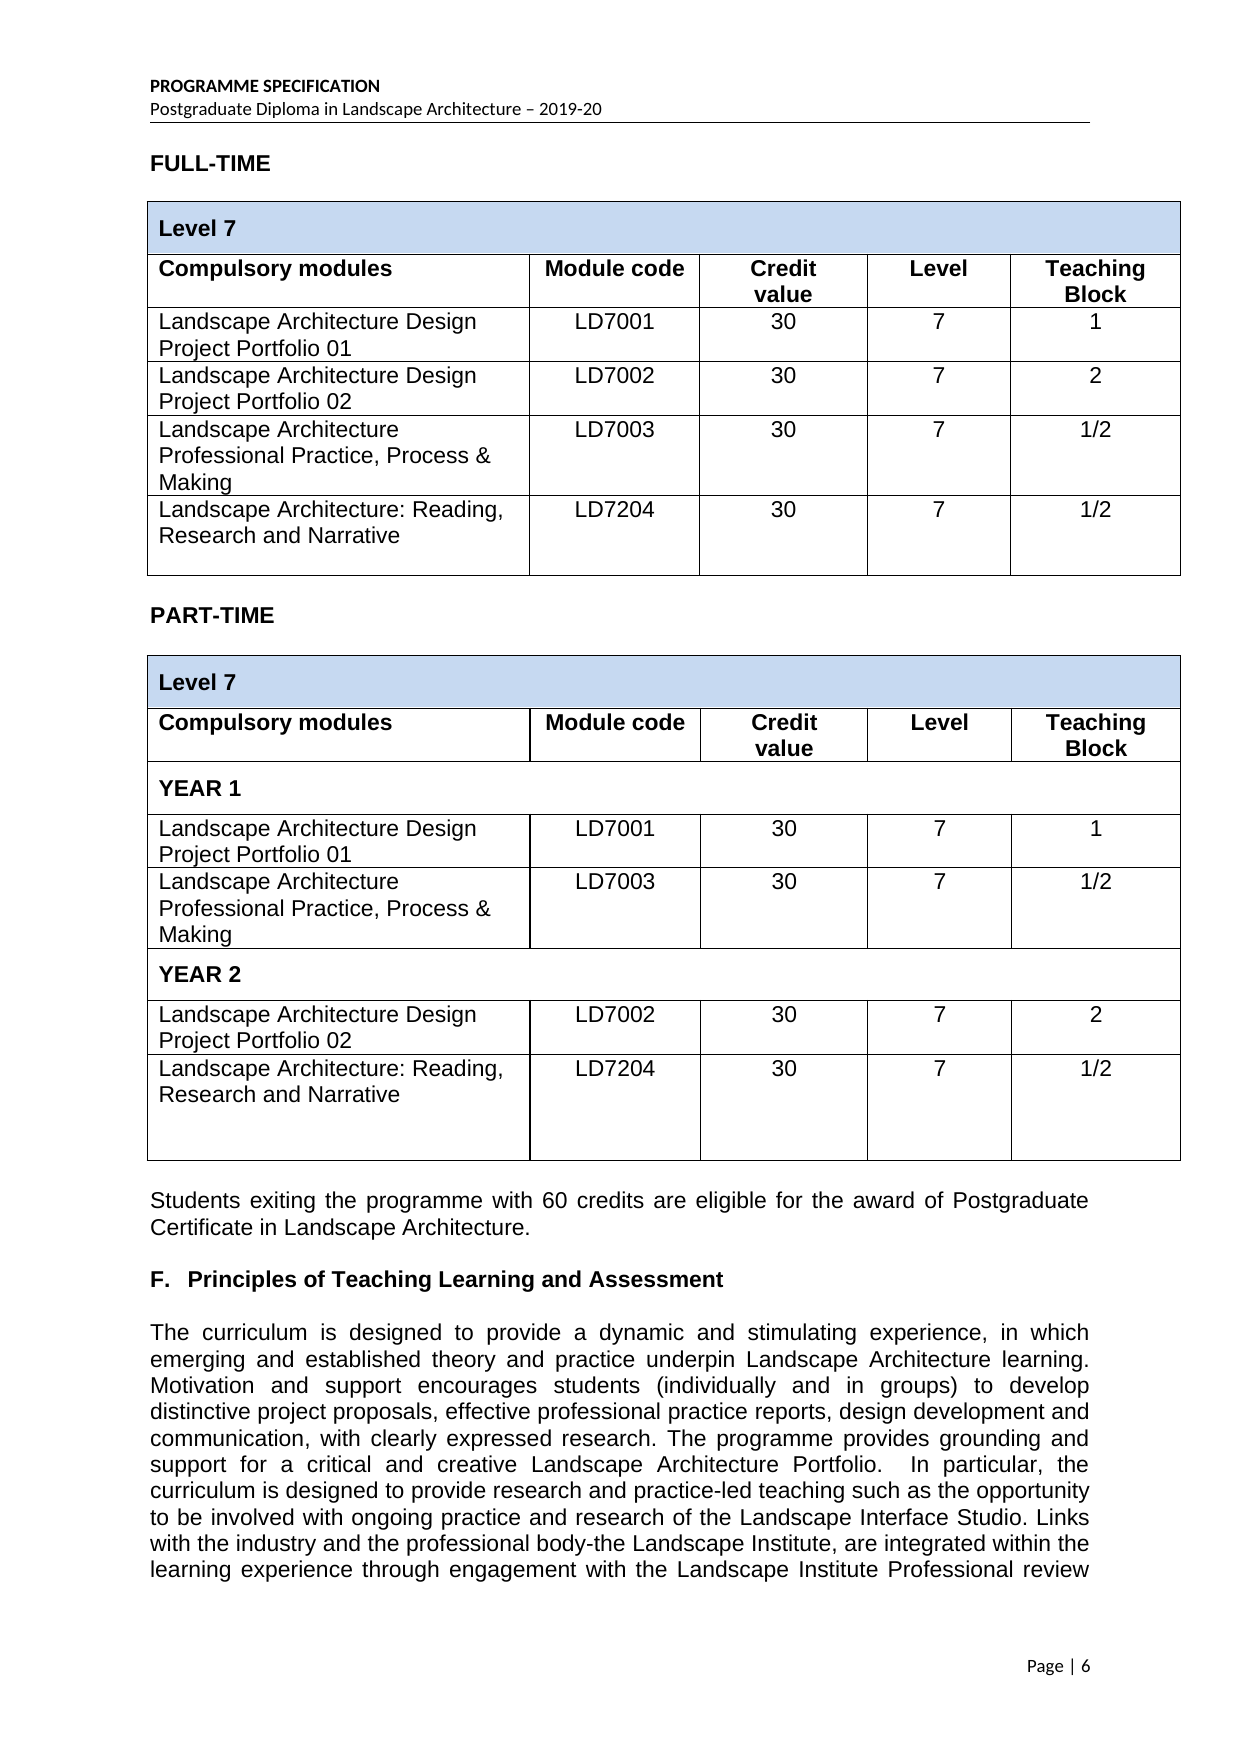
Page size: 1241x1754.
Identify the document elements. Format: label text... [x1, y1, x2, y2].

table_cell YEAR 1 [148, 762, 1180, 813]
table_cell LD7002 [531, 1001, 700, 1053]
table_cell Module code [531, 709, 700, 761]
table_header Level 7 [148, 202, 1180, 253]
table_cell 7 [868, 308, 1010, 361]
table_cell LD7003 [531, 868, 700, 947]
table_cell Compulsory modules [148, 709, 529, 761]
table_cell Landscape Architecture Professional Practice, Process & Making [148, 416, 529, 495]
table_header Level 7 [148, 656, 1180, 707]
table_cell Landscape Architecture Design Project Portfolio 01 [148, 815, 529, 867]
table_cell 2 [1011, 362, 1180, 415]
table_cell 30 [701, 1055, 867, 1160]
table_cell YEAR 2 [148, 949, 1180, 1000]
table_cell Landscape Architecture Design Project Portfolio 02 [148, 362, 529, 415]
table_cell 30 [701, 815, 867, 867]
table_cell 30 [700, 496, 867, 575]
table_cell 1/2 [1012, 1055, 1180, 1160]
table_cell Landscape Architecture Design Project Portfolio 02 [148, 1001, 529, 1053]
list Principles of Teaching Learning and Assessment [150, 1266, 1090, 1293]
table_cell LD7204 [530, 496, 699, 575]
table_cell LD7002 [530, 362, 699, 415]
table_cell Level [868, 255, 1010, 307]
table_cell 7 [868, 868, 1011, 947]
table_cell 7 [868, 362, 1010, 415]
table_cell Credit value [700, 255, 867, 307]
text FULL-TIME [150, 150, 1090, 176]
table_cell 1 [1012, 815, 1180, 867]
table_cell Landscape Architecture: Reading, Research and Narrative [148, 496, 529, 575]
table_cell Compulsory modules [148, 255, 529, 307]
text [150, 1319, 1090, 1583]
table_cell Landscape Architecture Professional Practice, Process & Making [148, 868, 529, 947]
table_cell 30 [700, 362, 867, 415]
table_cell LD7003 [530, 416, 699, 495]
table_cell 7 [868, 1055, 1011, 1160]
text PART-TIME [150, 602, 1090, 629]
table_cell Level [868, 709, 1011, 761]
table_cell LD7001 [530, 308, 699, 361]
table_cell 1/2 [1011, 416, 1180, 495]
table_cell 7 [868, 815, 1011, 867]
table_cell LD7204 [531, 1055, 700, 1160]
table_cell Module code [530, 255, 699, 307]
table_cell 7 [868, 416, 1010, 495]
table_cell 30 [701, 868, 867, 947]
table_cell 1 [1011, 308, 1180, 361]
table_cell Credit value [701, 709, 867, 761]
table_cell Teaching Block [1012, 709, 1180, 761]
table_cell Landscape Architecture: Reading, Research and Narrative [148, 1055, 529, 1160]
table_cell 30 [701, 1001, 867, 1053]
table_cell 1/2 [1011, 496, 1180, 575]
table_cell Teaching Block [1011, 255, 1180, 307]
table_cell 7 [868, 496, 1010, 575]
table_cell 30 [700, 308, 867, 361]
table_cell 1/2 [1012, 868, 1180, 947]
table_cell Landscape Architecture Design Project Portfolio 01 [148, 308, 529, 361]
table_cell LD7001 [531, 815, 700, 867]
table_cell 30 [700, 416, 867, 495]
table_cell 2 [1012, 1001, 1180, 1053]
table_cell 7 [868, 1001, 1011, 1053]
text Students exiting the programme with 60 credits are eligible for the award of Postgraduate Certificate in Landscape Architecture. [150, 1187, 1090, 1240]
